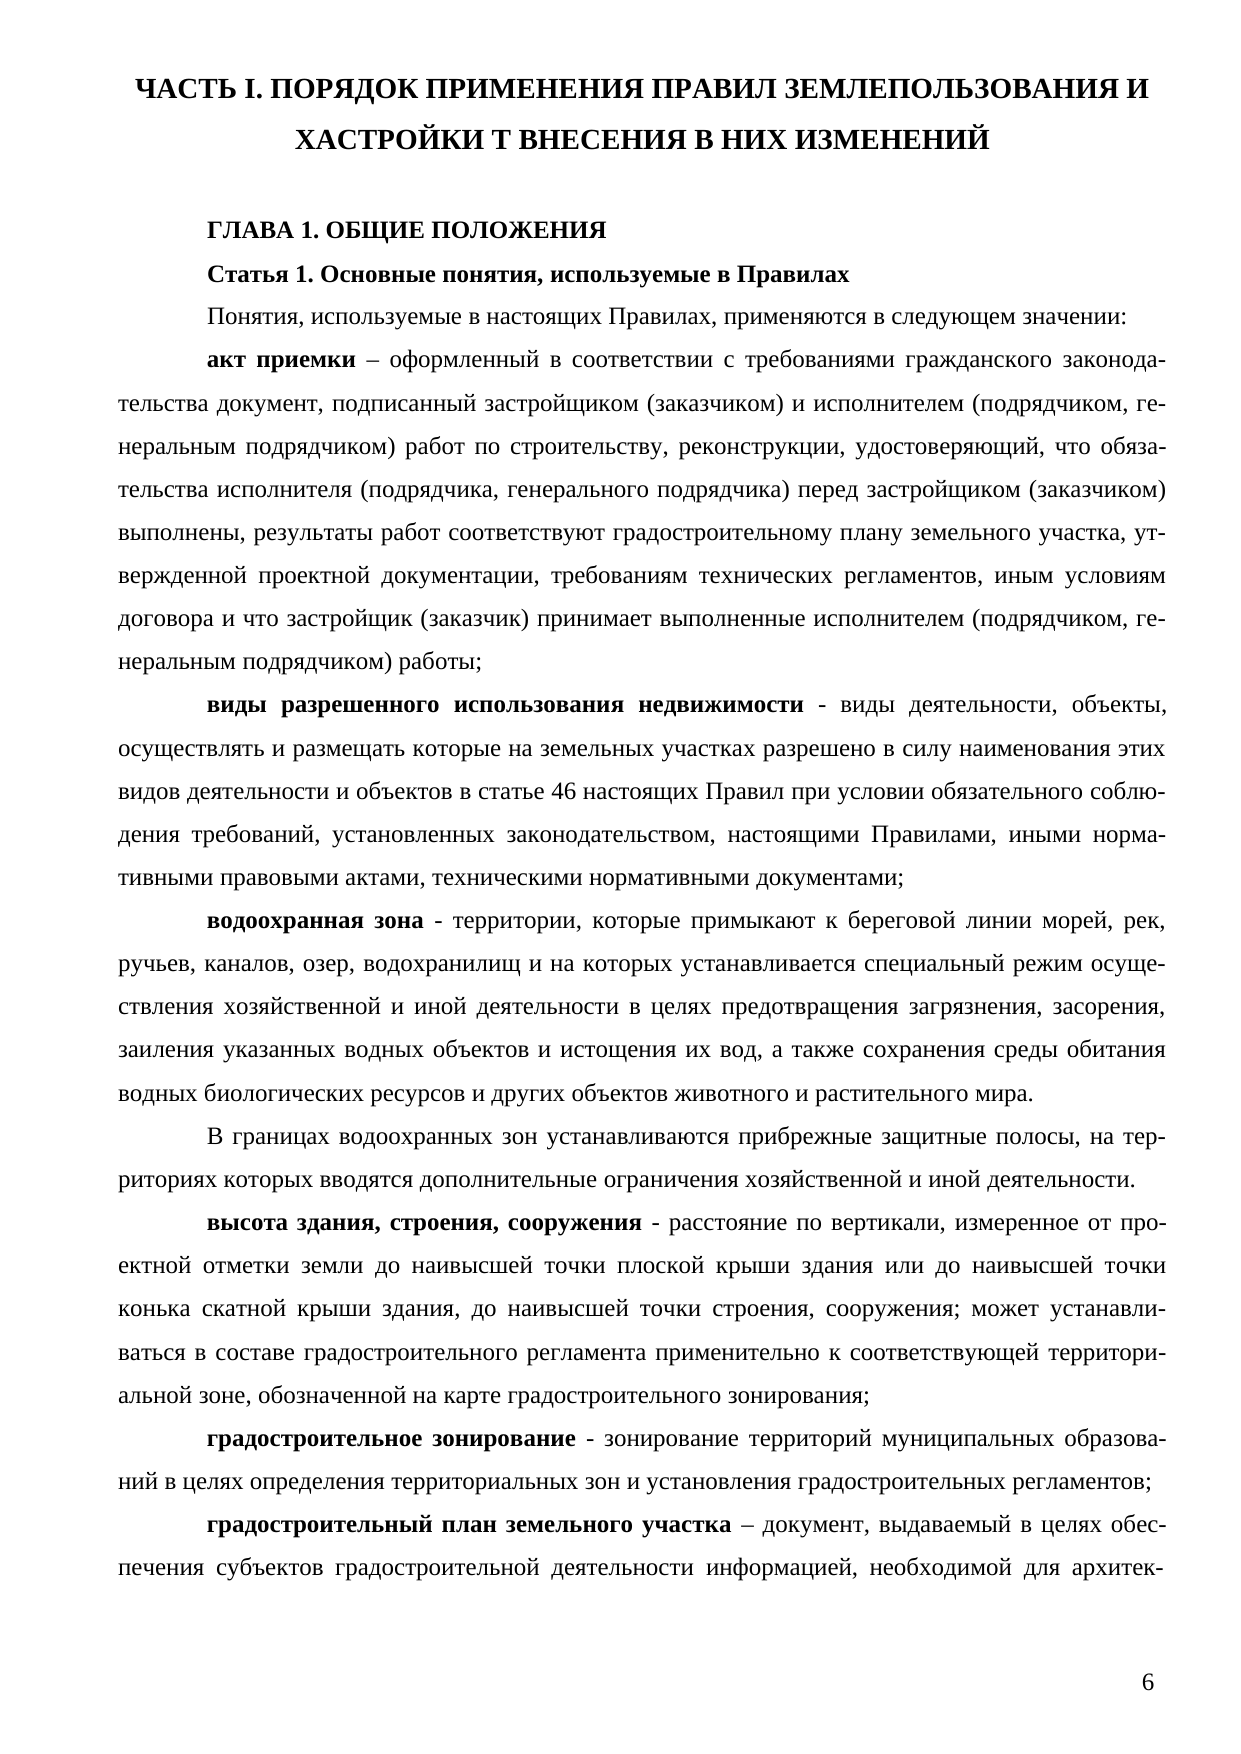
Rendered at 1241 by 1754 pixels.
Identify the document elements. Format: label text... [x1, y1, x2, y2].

text градостроительный план земельного участка – документ, выдаваемый в целях обес- печения субъектов градостроительной деятельности информацией, необходимой для архитек- [118, 1509, 1167, 1581]
text ЧАСТЬ I. ПОРЯДОК ПРИМЕНЕНИЯ ПРАВИЛ ЗЕМЛЕПОЛЬЗОВАНИЯ И ХАСТРОЙКИ Т ВНЕСЕНИЯ В НИХ ИЗМЕНЕНИЙ [135, 72, 1151, 156]
text виды разрешенного использования недвижимости - виды деятельности, объекты, осуществлять и размещать которые на земельных участках разрешено в силу наименования этих видов деятельности и объектов в статье 46 настоящих Правил при условии обязательного соблю- дения требований, установленных законодательством, настоящими Правилами, иными норма- тивными правовыми актами, техническими нормативными документами; [118, 689, 1167, 891]
text водоохранная зона - территории, которые примыкают к береговой линии морей, рек, ручьев, каналов, озер, водохранилищ и на которых устанавливается специальный режим осуще- ствления хозяйственной и иной деятельности в целях предотвращения загрязнения, засорения, заиления указанных водных объектов и истощения их вод, а также сохранения среды обитания водных биологических ресурсов и других объектов животного и растительного мира. [118, 905, 1167, 1106]
text высота здания, строения, сооружения - расстояние по вертикали, измеренное от про- ектной отметки земли до наивысшей точки плоской крыши здания или до наивысшей точки конька скатной крыши здания, до наивысшей точки строения, сооружения; может устанавли- ваться в составе градостроительного регламента применительно к соответствующей территори- альной зоне, обозначенной на карте градостроительного зонирования; [118, 1207, 1167, 1408]
text ГЛАВА 1. ОБЩИЕ ПОЛОЖЕНИЯ [207, 216, 1182, 244]
text акт приемки – оформленный в соответствии с требованиями гражданского законода- тельства документ, подписанный застройщиком (заказчиком) и исполнителем (подрядчиком, ге- неральным подрядчиком) работ по строительству, реконструкции, удостоверяющий, что обяза- тельства исполнителя (подрядчика, генерального подрядчика) перед застройщиком (заказчиком) выполнены, результаты работ соответствуют градостроительному плану земельного участка, ут- вержденной проектной документации, требованиям технических регламентов, иным условиям договора и что застройщик (заказчик) принимает выполненные исполнителем (подрядчиком, ге- неральным подрядчиком) работы; [118, 344, 1167, 675]
text градостроительное зонирование - зонирование территорий муниципальных образова- ний в целях определения территориальных зон и установления градостроительных регламентов; [118, 1423, 1167, 1495]
text Статья 1. Основные понятия, используемые в Правилах [207, 259, 1182, 287]
text Понятия, используемые в настоящих Правилах, применяются в следующем значении: [207, 301, 1182, 330]
text В границах водоохранных зон устанавливаются прибрежные защитные полосы, на тер- риториях которых вводятся дополнительные ограничения хозяйственной и иной деятельности. [118, 1121, 1167, 1193]
